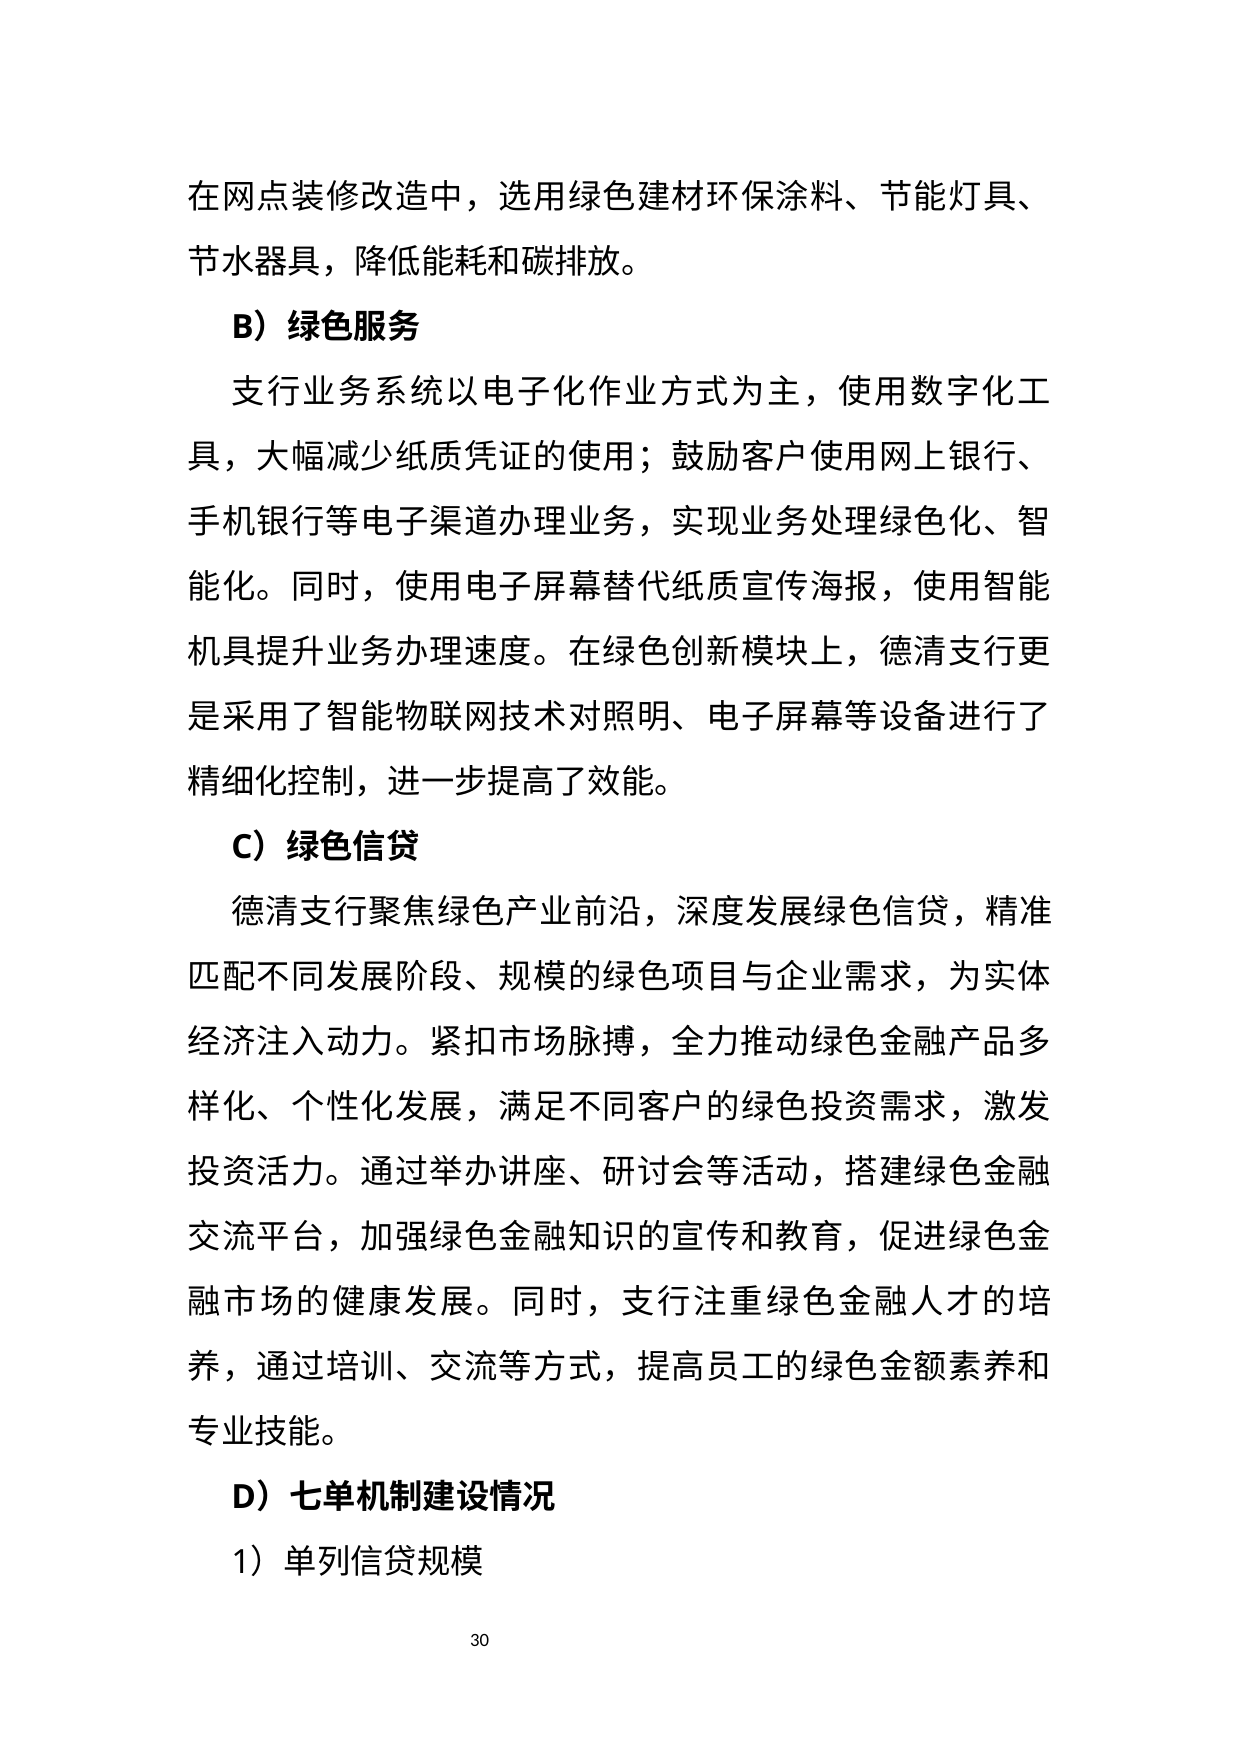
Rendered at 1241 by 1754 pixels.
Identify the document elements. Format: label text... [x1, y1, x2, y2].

text 1）单列信贷规模 [187, 1527, 1053, 1592]
text C）绿色信贷 [187, 812, 1053, 877]
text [187, 162, 1053, 292]
text D）七单机制建设情况 [187, 1462, 1053, 1527]
text 德清支行聚焦绿色产业前沿，深度发展绿色信贷，精准匹配不同发展阶段、规模的绿色项目与企业需求，为实体经济注入动力。紧扣市场脉搏，全力推动绿色金融产品多样化、个性化发展，满足不同客户的绿色投资需求，激发投资活力。通过举办讲座、研讨会等活动，搭建绿色金融交流平台，加强绿色金融知识的宣传和教育，促进绿色金融市场的健康发展。同时，支行注重绿色金融人才的培养，通过培训、交流等方式，提高员工的绿色金额素养和专业技能。 [187, 877, 1053, 1462]
text B）绿色服务 [187, 292, 1053, 357]
text 支行业务系统以电子化作业方式为主，使用数字化工具，大幅减少纸质凭证的使用；鼓励客户使用网上银行、手机银行等电子渠道办理业务，实现业务处理绿色化、智能化。同时，使用电子屏幕替代纸质宣传海报，使用智能机具提升业务办理速度。在绿色创新模块上，德清支行更是采用了智能物联网技术对照明、电子屏幕等设备进行了精细化控制，进一步提高了效能。 [187, 357, 1053, 812]
